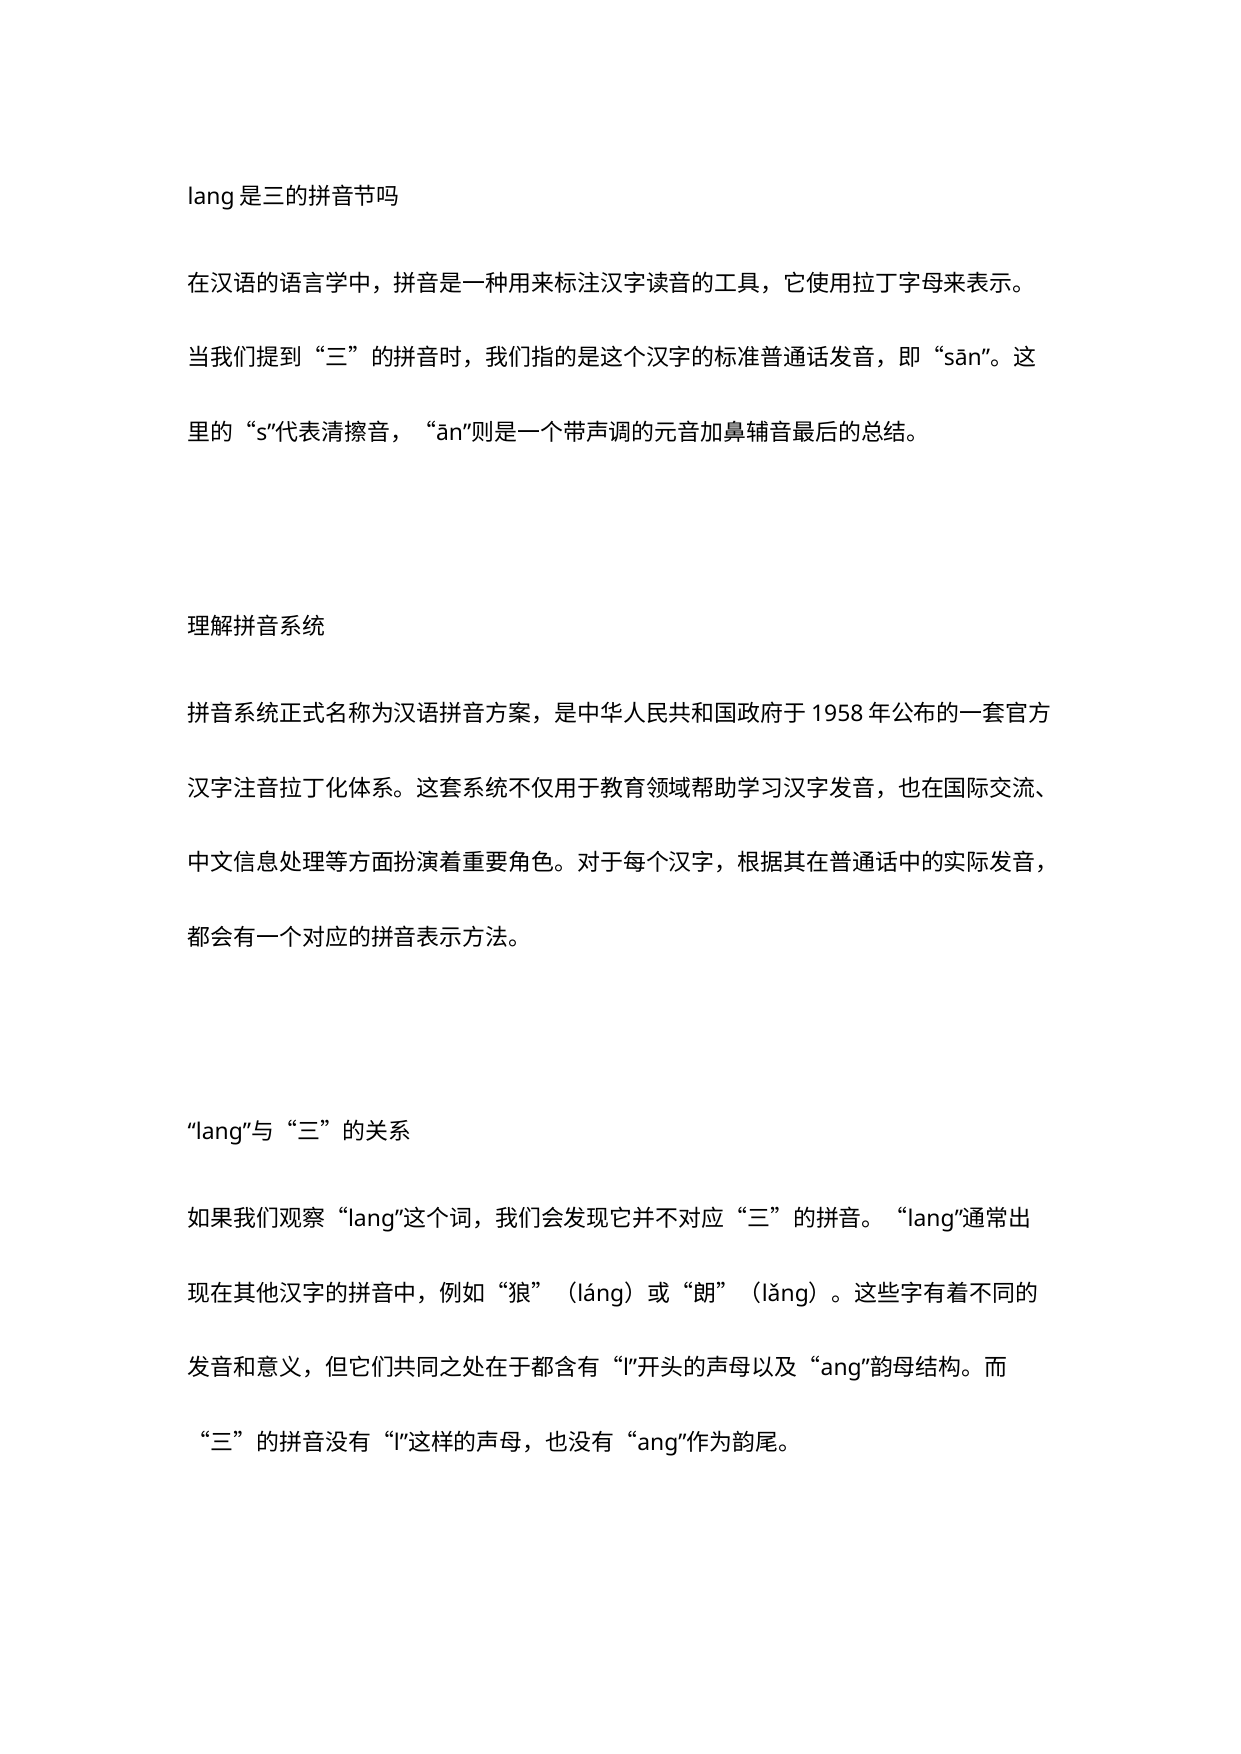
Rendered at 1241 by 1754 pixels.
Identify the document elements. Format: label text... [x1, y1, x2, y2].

text 理解拼音系统 [187, 592, 1053, 657]
text 拼音系统正式名称为汉语拼音方案，是中华人民共和国政府于1958年公布的一套官方汉字注音拉丁化体系。这套系统不仅用于教育领域帮助学习汉字发音，也在国际交流、中文信息处理等方面扮演着重要角色。对于每个汉字，根据其在普通话中的实际发音，都会有一个对应的拼音表示方法。 [187, 679, 1053, 968]
text “lang”与“三”的关系 [187, 1097, 1053, 1162]
text 在汉语的语言学中，拼音是一种用来标注汉字读音的工具，它使用拉丁字母来表示。当我们提到“三”的拼音时，我们指的是这个汉字的标准普通话发音，即“sān”。这里的“s”代表清擦音，“ān”则是一个带声调的元音加鼻辅音最后的总结。 [187, 249, 1053, 463]
text 如果我们观察“lang”这个词，我们会发现它并不对应“三”的拼音。“lang”通常出现在其他汉字的拼音中，例如“狼”（láng）或“朗”（lǎng）。这些字有着不同的发音和意义，但它们共同之处在于都含有“l”开头的声母以及“ang”韵母结构。而“三”的拼音没有“l”这样的声母，也没有“ang”作为韵尾。 [187, 1184, 1053, 1473]
text lang是三的拼音节吗 [187, 162, 1053, 227]
